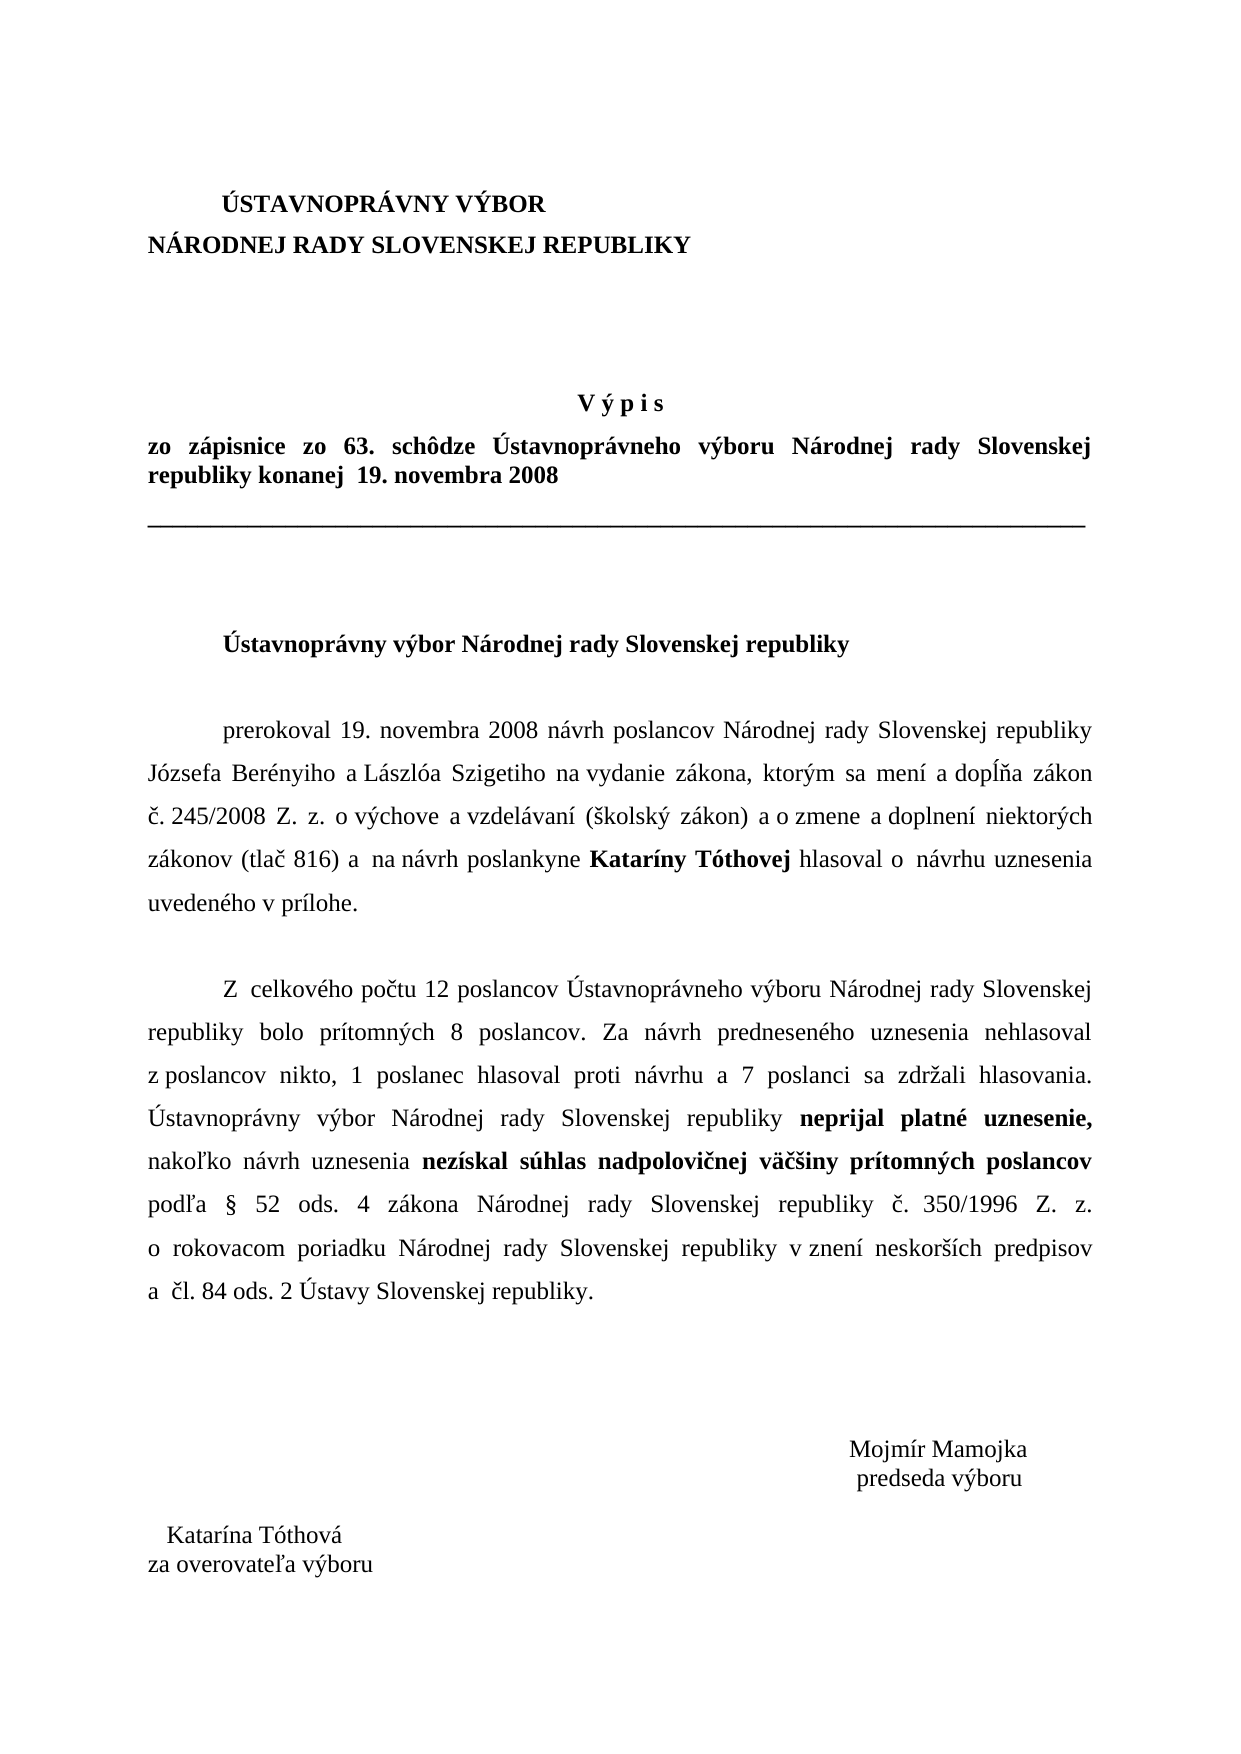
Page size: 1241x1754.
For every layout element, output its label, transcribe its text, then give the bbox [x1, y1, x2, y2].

text za overovateľa výboru [148, 1549, 1093, 1578]
subtitle Ústavnoprávny výbor Národnej rady Slovenskej republiky [223, 629, 1093, 658]
text ___________________________________________________________________________ [148, 501, 1093, 530]
subtitle ÚSTAVNOPRÁVNY VÝBOR [148, 189, 1093, 218]
text Mojmír Mamojka [148, 1434, 1093, 1463]
text V ý p i s [148, 388, 1093, 417]
text Z celkového počtu 12 poslancov Ústavnoprávneho výboru Národnej rady Slovenskej republiky bolo prítomných 8 poslancov. Za návrh predneseného uznesenia nehlasoval z poslancov nikto, 1 poslanec hlasoval proti návrhu a 7 poslanci sa zdržali hlasovania. Ústavnoprávny výbor Národnej rady Slovenskej republiky neprijal platné uznesenie, nakoľko návrh uznesenia nezískal súhlas nadpolovičnej väčšiny prítomných poslancov podľa § 52 ods. 4 zákona Národnej rady Slovenskej republiky č. 350/1996 Z. z. o rokovacom poriadku Národnej rady Slovenskej republiky v znení neskorších predpisov a čl. 84 ods. 2 Ústavy Slovenskej republiky. [148, 974, 1093, 1304]
text prerokoval 19. novembra 2008 návrh poslancov Národnej rady Slovenskej republiky Józsefa Berényiho a Lászlóa Szigetiho na vydanie zákona, ktorým sa mení a dopĺňa zákon č. 245/2008 Z. z. o výchove a vzdelávaní (školský zákon) a o zmene a doplnení niektorých zákonov (tlač 816) a na návrh poslankyne Kataríny Tóthovej hlasoval o návrhu uznesenia uvedeného v prílohe. [148, 715, 1093, 916]
text Katarína Tóthová [148, 1520, 1093, 1549]
text predseda výboru [148, 1463, 1093, 1491]
text zo zápisnice zo 63. schôdze Ústavnoprávneho výboru Národnej rady Slovenskej republiky konanej 19. novembra 2008 [148, 431, 1093, 489]
text NÁRODNEJ RADY SLOVENSKEJ REPUBLIKY [148, 230, 1093, 259]
